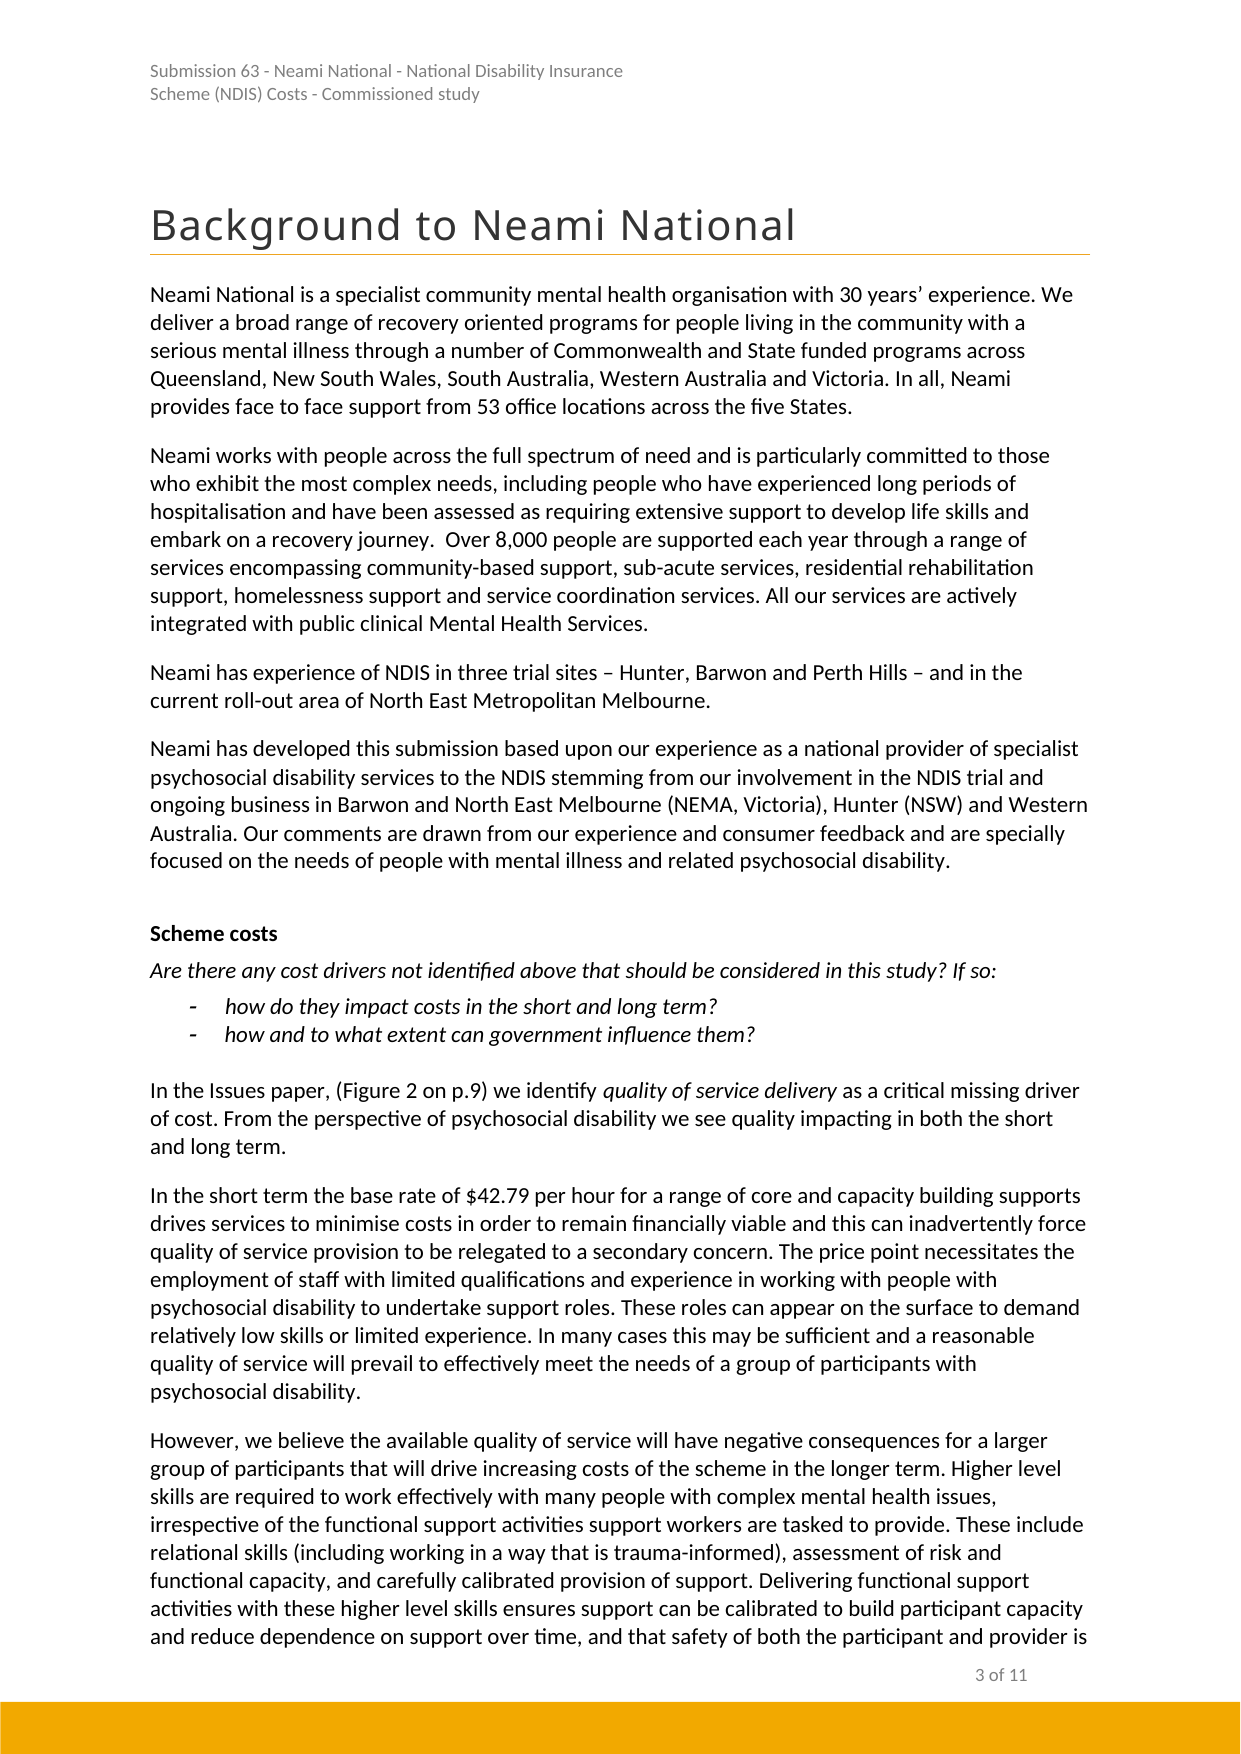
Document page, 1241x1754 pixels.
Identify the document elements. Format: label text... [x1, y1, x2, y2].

list how do they impact costs in the short and long term? [187, 992, 1090, 1020]
text Neami works with people across the full spectrum of need and is particularly committed to those who exhibit the most complex needs, including people who have experienced long periods of hospitalisation and have been assessed as requiring extensive support to develop life skills and embark on a recovery journey. Over 8,000 people are supported each year through a range of services encompassing community-based support, sub-acute services, residential rehabilitation support, homelessness support and service coordination services. All our services are actively integrated with public clinical Mental Health Services. [150, 441, 1090, 637]
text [150, 1426, 1090, 1650]
text In the Issues paper, (Figure 2 on p.9) we identify quality of service delivery as a critical missing driver of cost. From the perspective of psychosocial disability we see quality impacting in both the short and long term. [150, 1076, 1090, 1160]
subtitle Background to Neami National [150, 195, 1090, 254]
text In the short term the base rate of $42.79 per hour for a range of core and capacity building supports drives services to minimise costs in order to remain financially viable and this can inadvertently force quality of service provision to be relegated to a secondary concern. The price point necessitates the employment of staff with limited qualifications and experience in working with people with psychosocial disability to undertake support roles. These roles can appear on the surface to demand relatively low skills or limited experience. In many cases this may be sufficient and a reasonable quality of service will prevail to effectively meet the needs of a group of participants with psychosocial disability. [150, 1181, 1090, 1405]
text Are there any cost drivers not identified above that should be considered in this study? If so: [150, 956, 1090, 984]
text Neami has developed this submission based upon our experience as a national provider of specialist psychosocial disability services to the NDIS stemming from our involvement in the NDIS trial and ongoing business in Barwon and North East Melbourne (NEMA, Victoria), Hunter (NSW) and Western Australia. Our comments are drawn from our experience and consumer feedback and are specially focused on the needs of people with mental illness and related psychosocial disability. [150, 734, 1090, 875]
text Neami National is a specialist community mental health organisation with 30 years’ experience. We deliver a broad range of recovery oriented programs for people living in the community with a serious mental illness through a number of Commonwealth and State funded programs across Queensland, New South Wales, South Australia, Western Australia and Victoria. In all, Neami provides face to face support from 53 office locations across the five States. [150, 280, 1090, 420]
text Scheme costs [150, 919, 1090, 947]
list how and to what extent can government influence them? [187, 1020, 1090, 1048]
text Neami has experience of NDIS in three trial sites – Hunter, Barwon and Perth Hills – and in the current roll-out area of North East Metropolitan Melbourne. [150, 658, 1090, 714]
